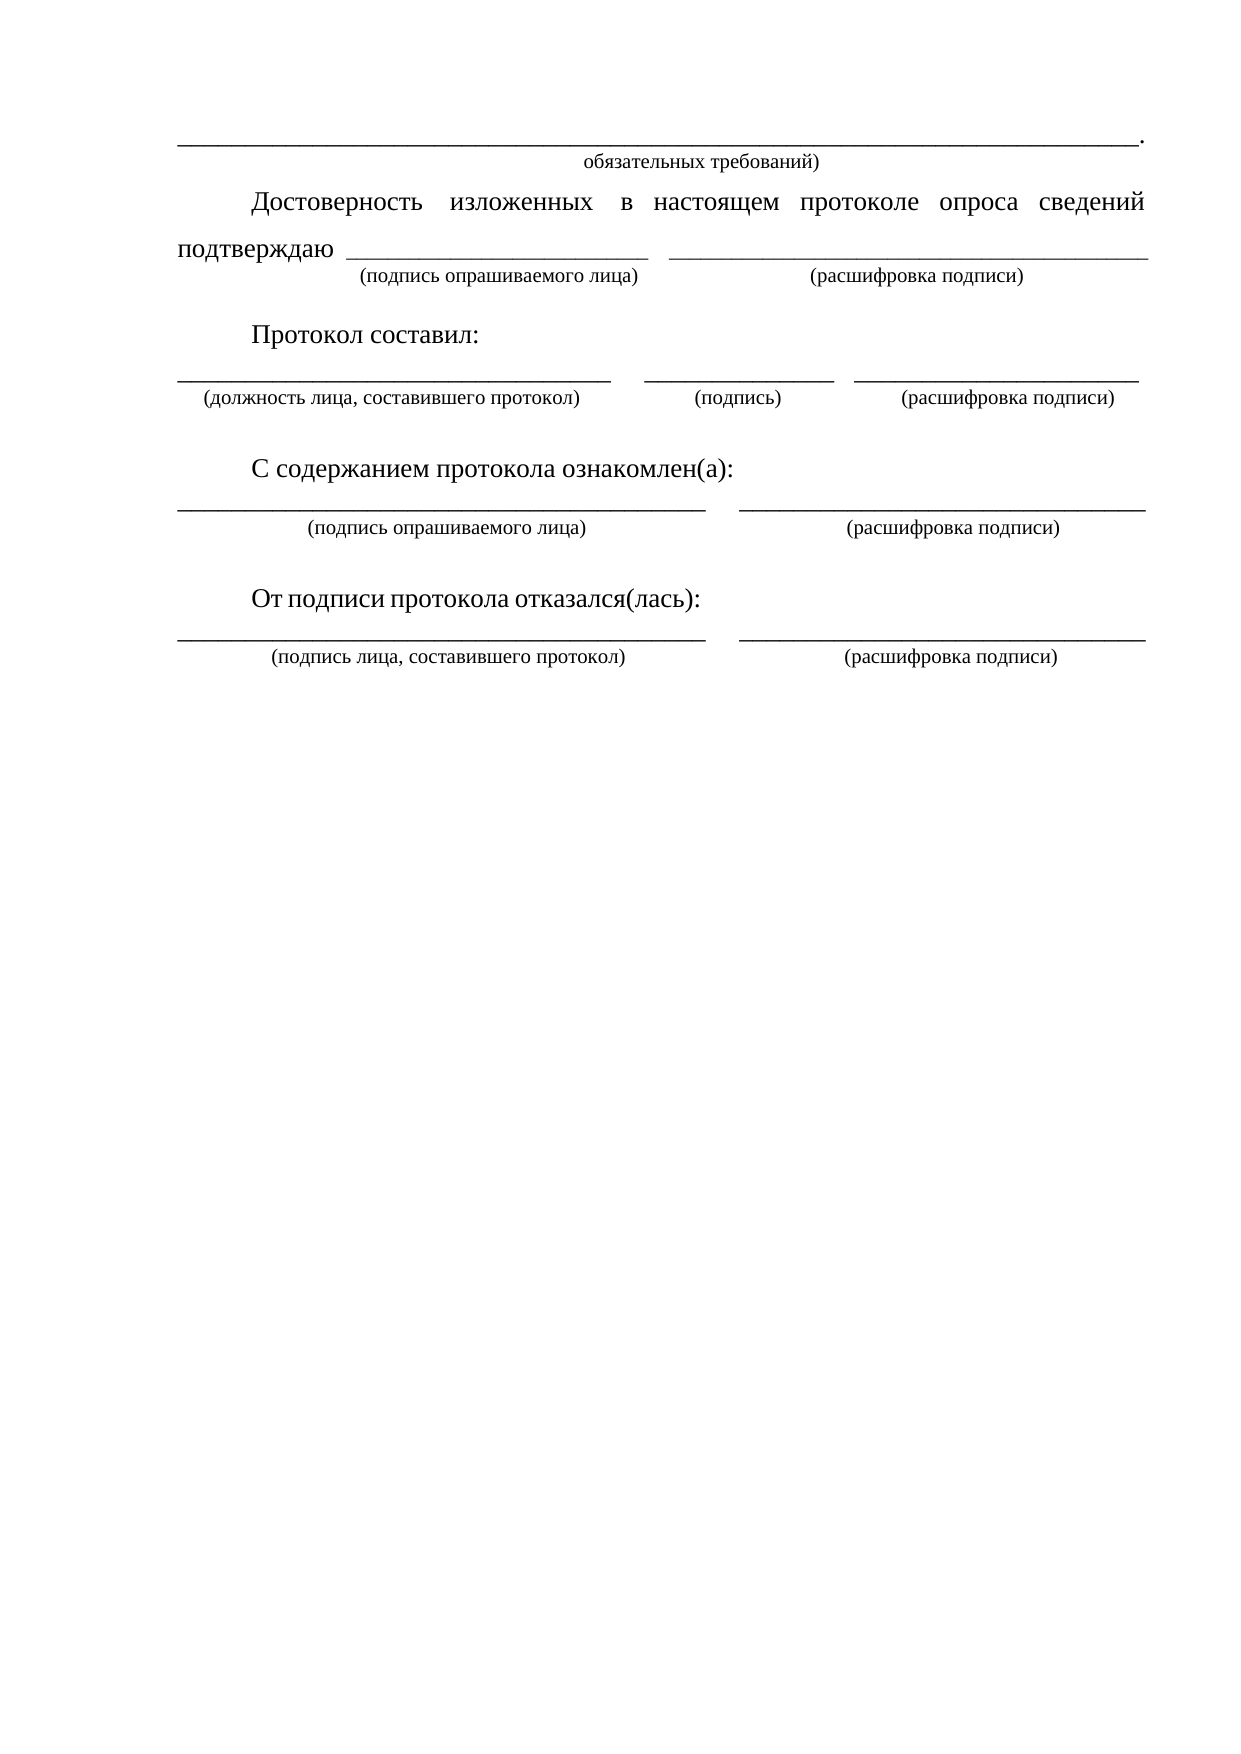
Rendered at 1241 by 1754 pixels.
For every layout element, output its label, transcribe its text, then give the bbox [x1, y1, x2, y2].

text _______________________________________ ______________________________ [177, 613, 1152, 644]
text ________________________________ ______________ _____________________ [177, 354, 1152, 385]
text С содержанием протокола ознакомлен(а): [177, 452, 1152, 483]
text обязательных требований) [177, 149, 1152, 173]
text Достоверность изложенных в настоящем протоколе опроса сведений [177, 185, 1152, 216]
text (подпись опрашиваемого лица) (расшифровка подписи) [177, 515, 1152, 539]
text _______________________________________________________________________. [177, 118, 1152, 149]
text (должность лица, составившего протокол) (подпись) (расшифровка подписи) [177, 385, 1152, 409]
text (подпись лица, составившего протокол) (расшифровка подписи) [177, 644, 1152, 668]
text _______________________________________ ______________________________ [177, 483, 1152, 515]
text подтверждаю _____________________________ ______________________________________________ [177, 232, 1152, 263]
text Протокол составил: [177, 318, 1152, 349]
text От подписи протокола отказался(лась): [177, 582, 1152, 613]
text (подпись опрашиваемого лица) (расшифровка подписи) [177, 263, 1152, 287]
